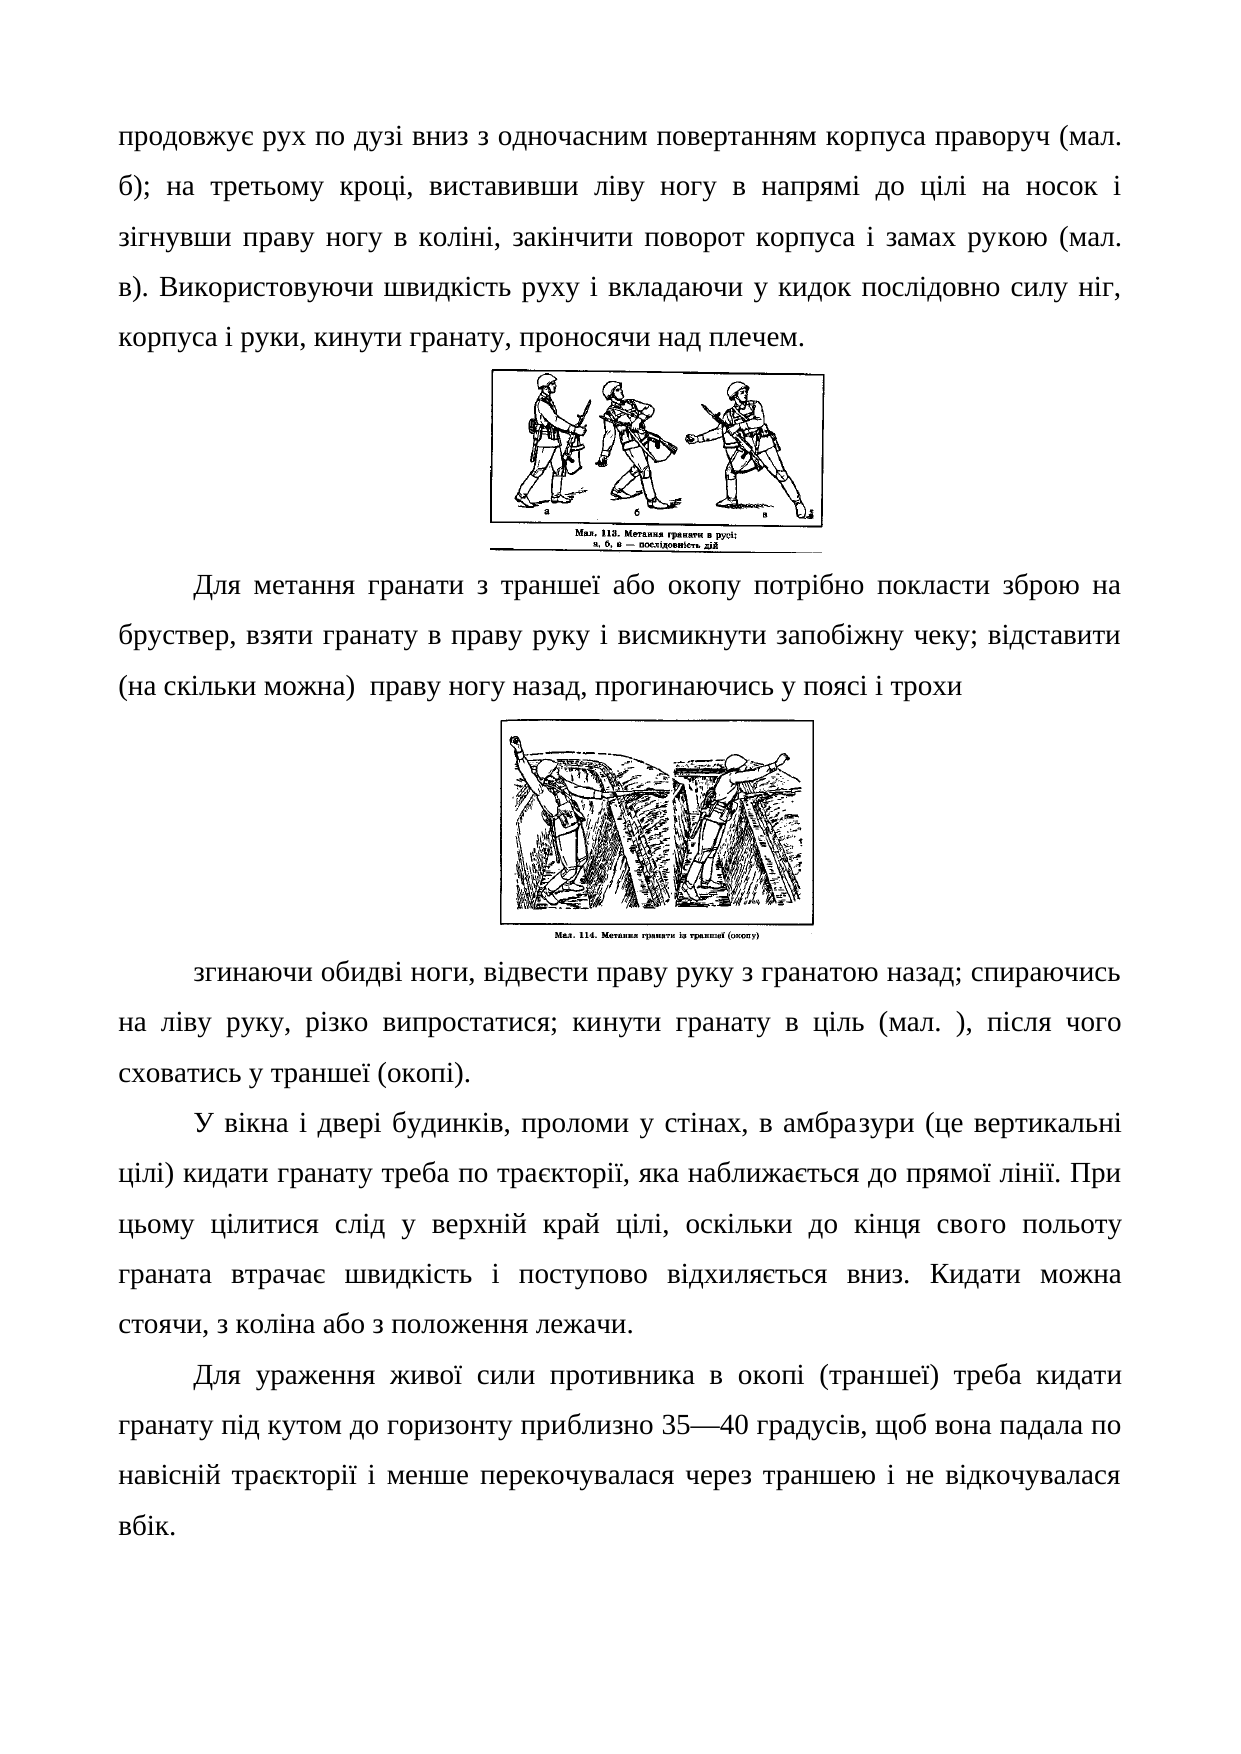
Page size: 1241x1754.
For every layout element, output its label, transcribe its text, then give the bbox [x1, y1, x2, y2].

text У вікна і двері будинків, проломи у стінах, в амбразури (це вертикальні цілі) кидати гранату треба по траєкторії, яка наближається до прямої лінії. При цьому цілитися слід у верхній край цілі, оскільки до кінця свого польоту граната втрачає швидкість і поступово відхиляється вниз. Кидати можна стоячи, з коліна або з положення лежачи. [118, 1105, 1122, 1340]
text Для метання гранати з траншеї або окопу потрібно покласти зброю на бруствер, взяти гранату в праву руку і висмикнути запобіжну чеку; відставити (на скільки можна) праву ногу назад, прогинаючись у поясі і трохи [118, 567, 1122, 701]
picture [490, 369, 825, 553]
picture [497, 717, 818, 940]
text згинаючи обидві ноги, відвести праву руку з гранатою назад; спираючись на ліву руку, різко випростатися; кинути гранату в ціль (мал. ), після чого сховатись у траншеї (окопі). [118, 954, 1122, 1088]
text Для ураження живої сили противника в окопі (траншеї) треба кидати гранату під кутом до горизонту приблизно 35—40 градусів, щоб вона падала по навісній траєкторії і менше перекочувалася через траншею і не відкочувалася вбік. [118, 1357, 1122, 1541]
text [118, 118, 1122, 353]
